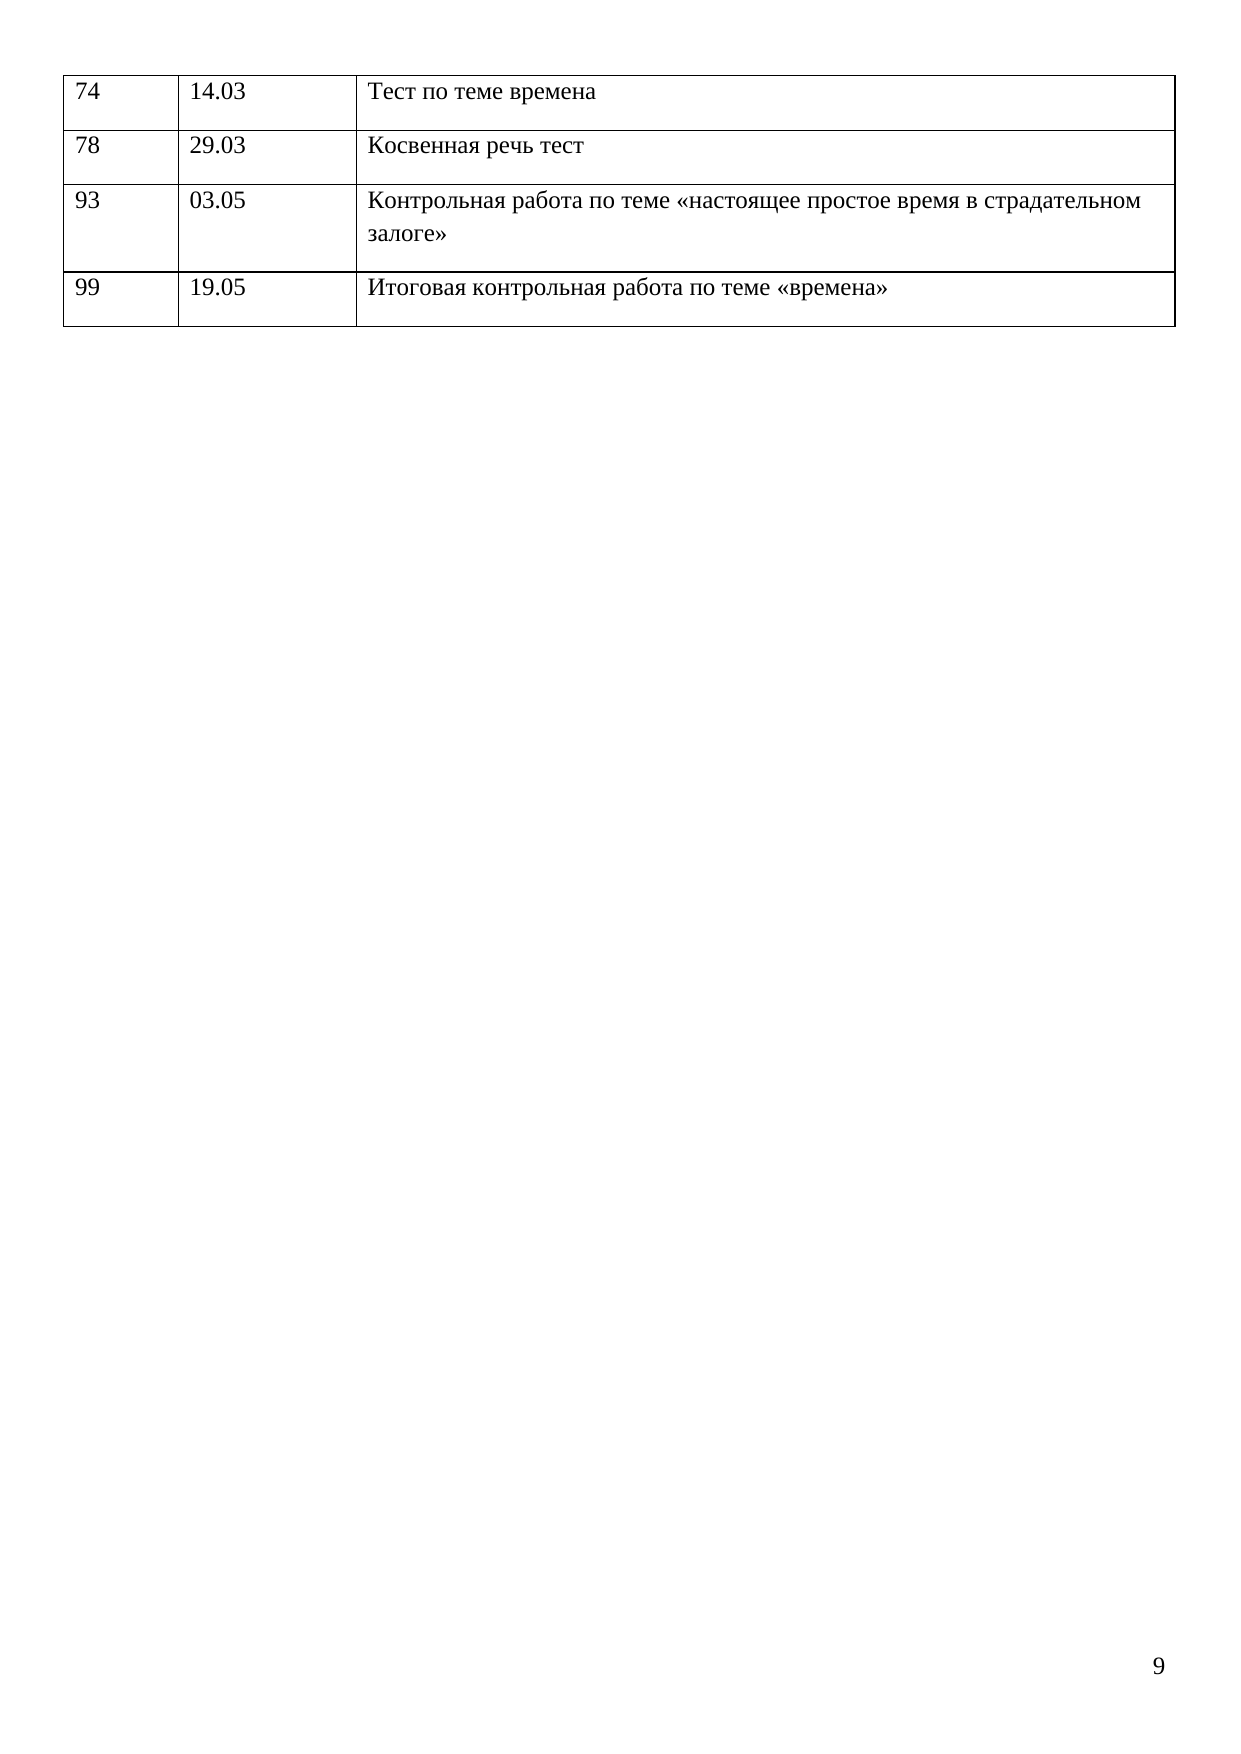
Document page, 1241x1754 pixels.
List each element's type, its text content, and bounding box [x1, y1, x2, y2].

table_cell 03.05 [179, 185, 356, 271]
table_cell 93 [64, 185, 178, 271]
table_cell Косвенная речь тест [357, 131, 1174, 184]
table_cell 14.03 [179, 76, 356, 129]
table_cell 29.03 [179, 131, 356, 184]
table_cell Итоговая контрольная работа по теме «времена» [357, 273, 1174, 326]
table_cell Тест по теме времена [357, 76, 1174, 129]
table_cell 19.05 [179, 273, 356, 326]
table_cell 99 [64, 273, 178, 326]
table_cell Контрольная работа по теме «настоящее простое время в страдательном залоге» [357, 185, 1174, 271]
table_cell 78 [64, 131, 178, 184]
table_cell 74 [64, 76, 178, 129]
